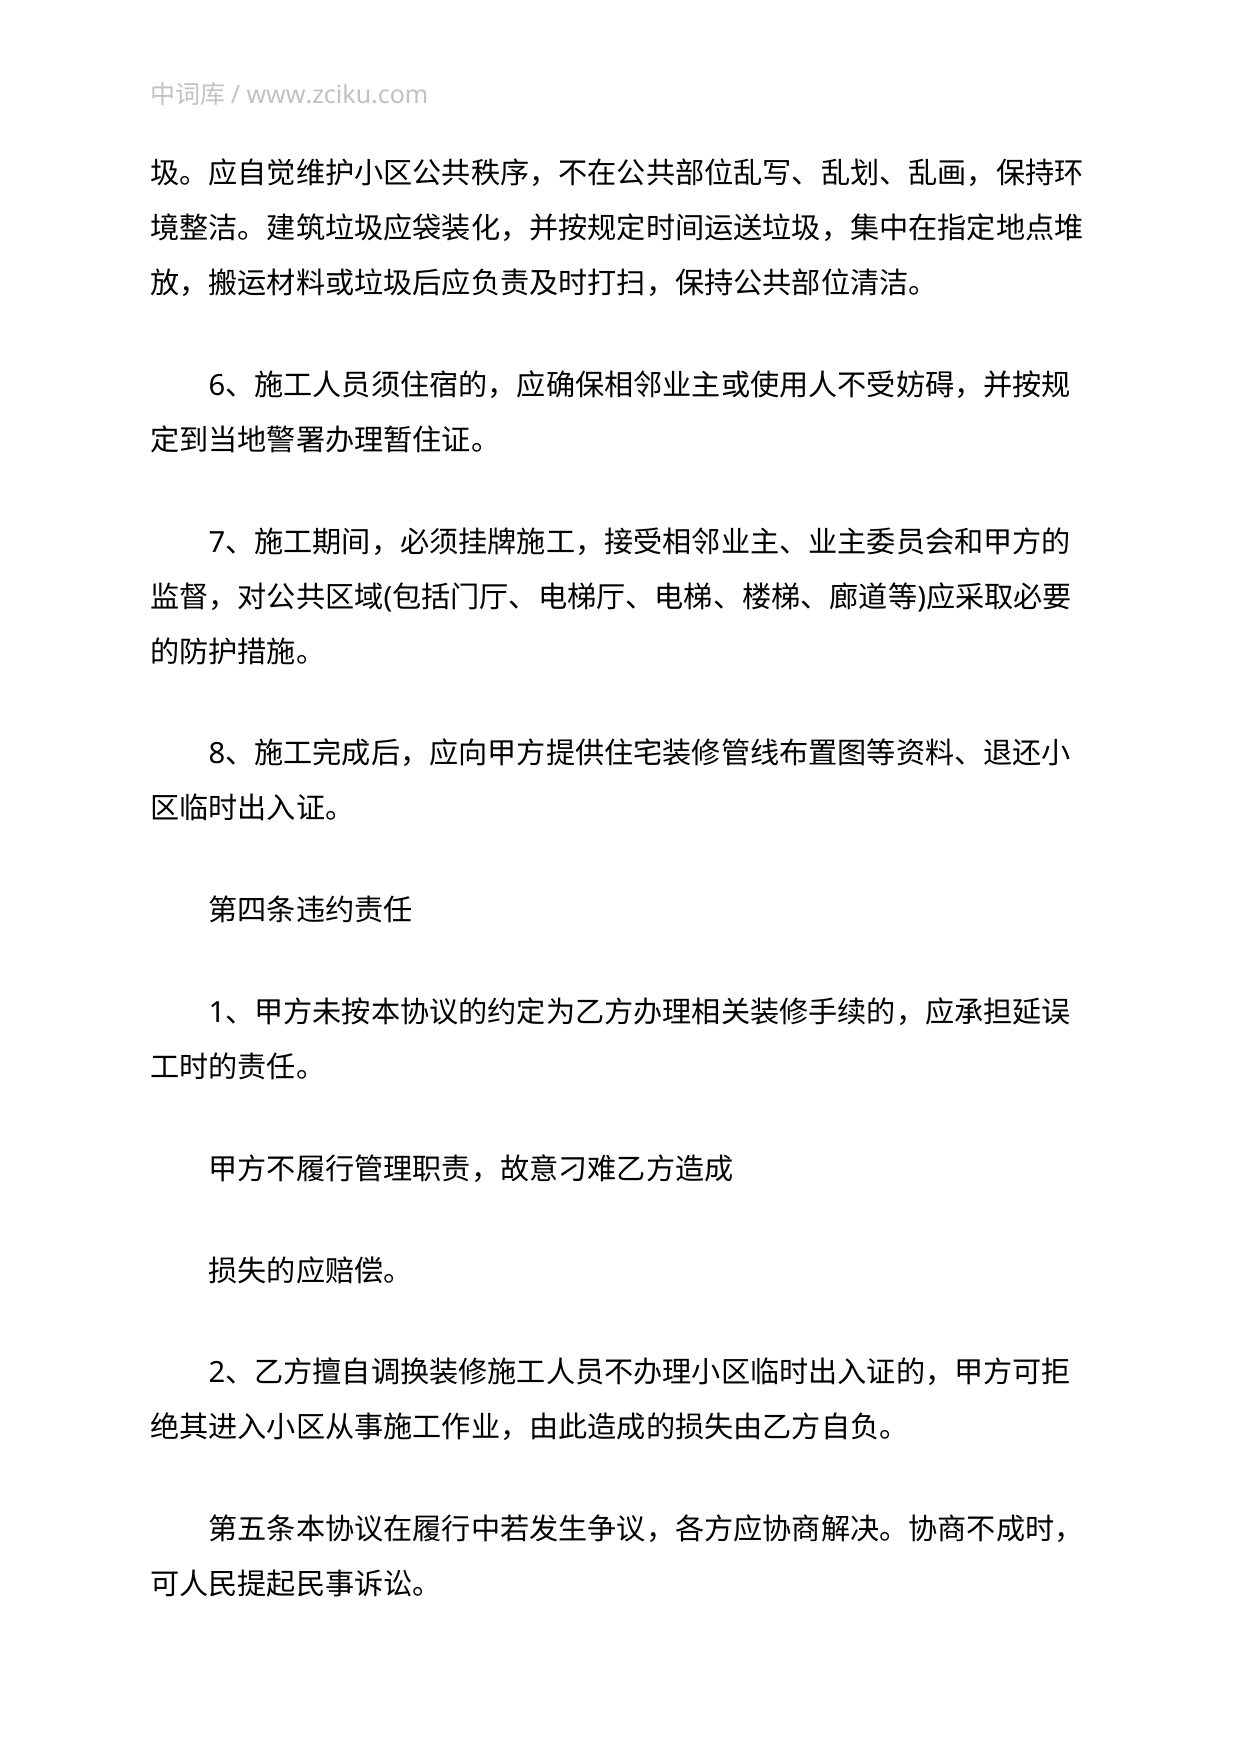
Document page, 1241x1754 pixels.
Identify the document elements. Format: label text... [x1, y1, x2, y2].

text 甲方不履行管理职责，故意刁难乙方造成 [150, 1145, 1090, 1188]
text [150, 150, 1090, 302]
text 损失的应赔偿。 [150, 1247, 1090, 1289]
text 第四条违约责任 [150, 887, 1090, 929]
text 1、甲方未按本协议的约定为乙方办理相关装修手续的，应承担延误工时的责任。 [150, 989, 1090, 1086]
text 8、施工完成后，应向甲方提供住宅装修管线布置图等资料、退还小区临时出入证。 [150, 730, 1090, 827]
text 6、施工人员须住宿的，应确保相邻业主或使用人不受妨碍，并按规定到当地警署办理暂住证。 [150, 362, 1090, 459]
text 2、乙方擅自调换装修施工人员不办理小区临时出入证的，甲方可拒绝其进入小区从事施工作业，由此造成的损失由乙方自负。 [150, 1349, 1090, 1446]
text 7、施工期间，必须挂牌施工，接受相邻业主、业主委员会和甲方的监督，对公共区域(包括门厅、电梯厅、电梯、楼梯、廊道等)应采取必要的防护措施。 [150, 518, 1090, 671]
text 第五条本协议在履行中若发生争议，各方应协商解决。协商不成时，可人民提起民事诉讼。 [150, 1506, 1090, 1603]
